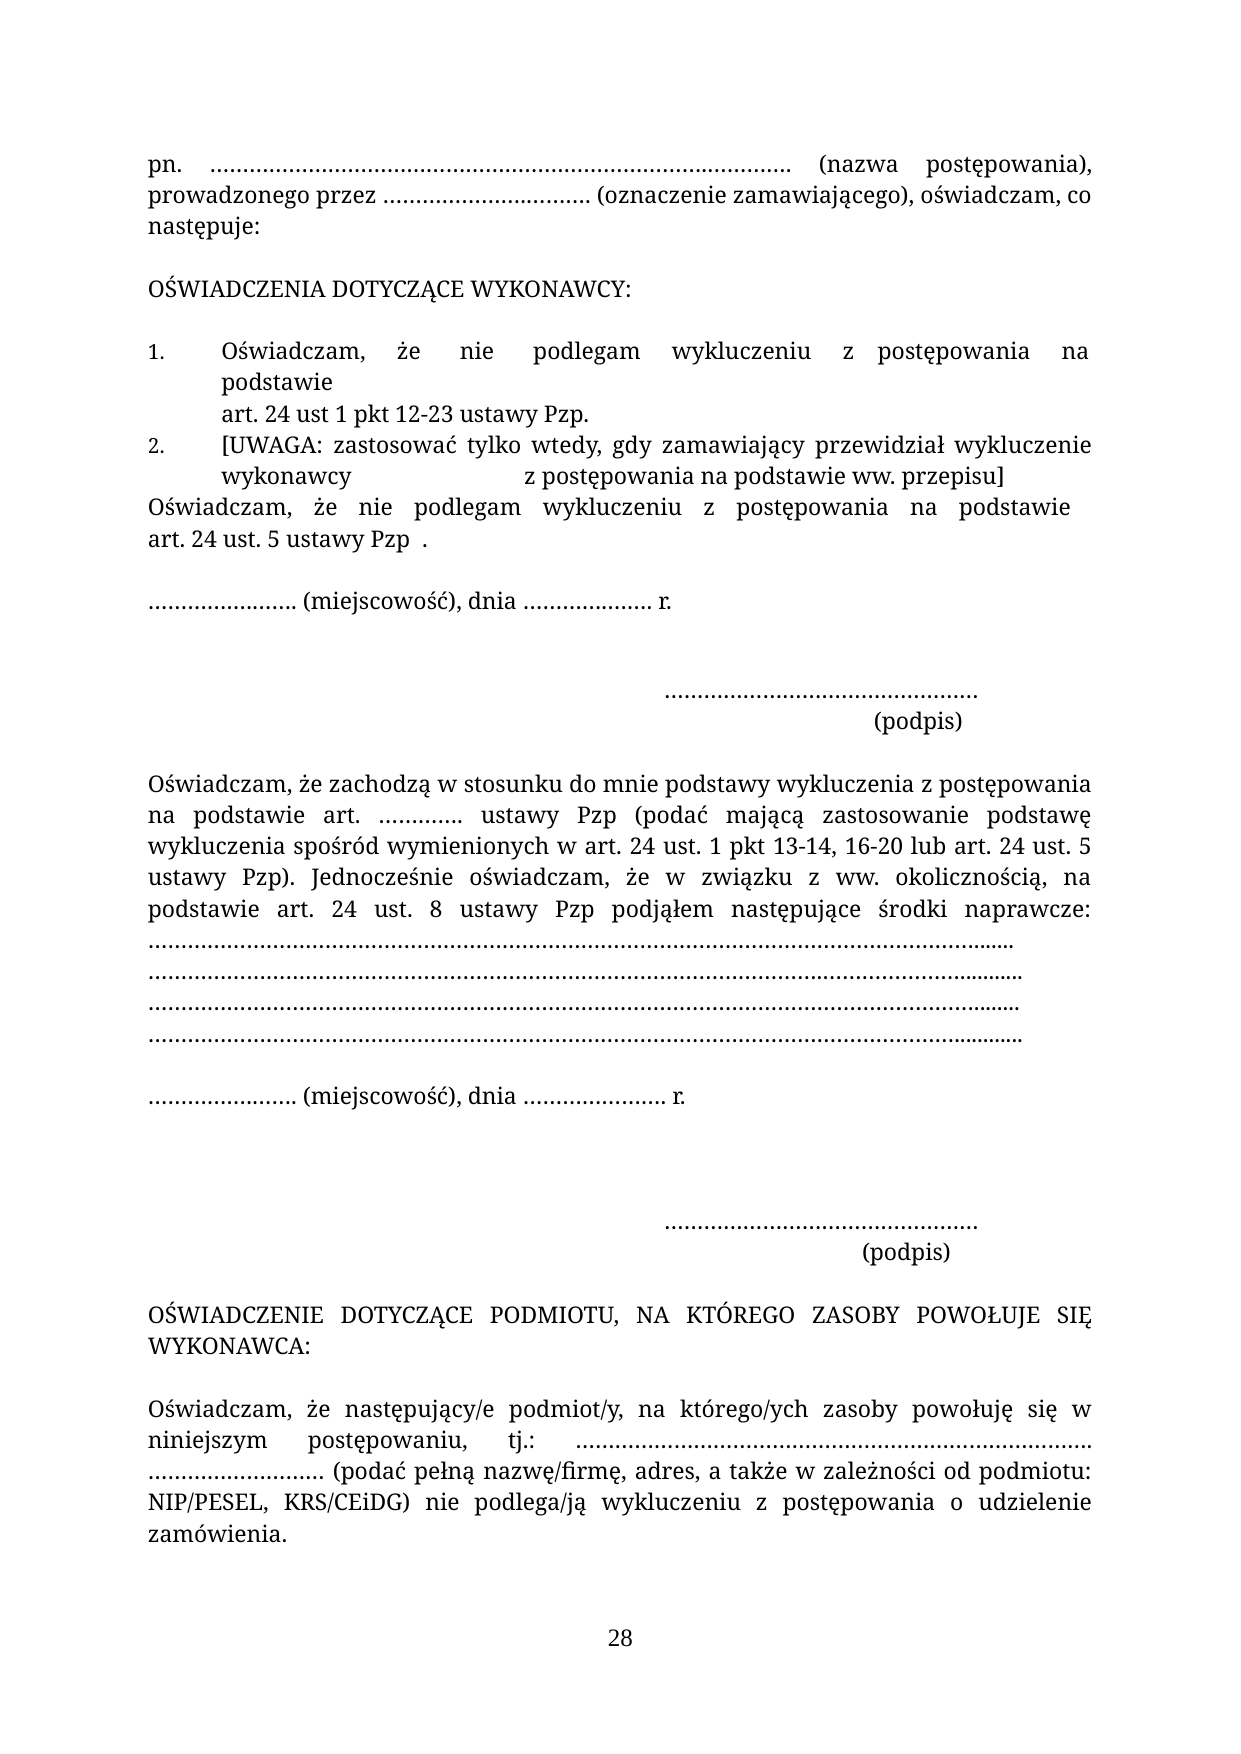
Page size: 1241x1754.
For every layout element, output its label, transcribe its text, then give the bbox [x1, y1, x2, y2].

text Oświadczam, że nie podlegam wykluczeniu z postępowania na podstawie art. 24 ust. 5 ustawy Pzp . [148, 491, 1093, 554]
text …………….……. (miejscowość), dnia …………………. r. [148, 1080, 1093, 1111]
text …………….……. (miejscowość), dnia ………….……. r. [148, 585, 1093, 616]
text (podpis) [148, 705, 1093, 736]
list Oświadczam, że nie podlegam wykluczeniu z postępowania na podstawie art. 24 ust 1 pkt 12-23 ustawy Pzp. [148, 335, 1093, 429]
text ………………………………………………………………………………………….…………………...........………………………………………………………………………………………………………………........……………………………………………………………………………………………………………............ [148, 955, 1093, 1049]
list [UWAGA: zastosować tylko wtedy, gdy zamawiający przewidział wykluczenie wykonawcy z postępowania na podstawie ww. przepisu] [148, 429, 1093, 491]
text Oświadczam, że następujący/e podmiot/y, na którego/ych zasoby powołuję się w niniejszym postępowaniu, tj.: …………………………………………………………………….……………………… (podać pełną nazwę/firmę, adres, a także w zależności od podmiotu: NIP/PESEL, KRS/CEiDG) nie podlega/ją wykluczeniu z postępowania o udzielenie zamówienia. [148, 1393, 1093, 1549]
text (podpis) [148, 1236, 1093, 1268]
text OŚWIADCZENIA DOTYCZĄCE WYKONAWCY: [148, 273, 1093, 304]
text ………………………………………… [148, 674, 1093, 705]
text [148, 148, 1093, 241]
text Oświadczam, że zachodzą w stosunku do mnie podstawy wykluczenia z postępowania na podstawie art. …………. ustawy Pzp (podać mającą zastosowanie podstawę wykluczenia spośród wymienionych w art. 24 ust. 1 pkt 13-14, 16-20 lub art. 24 ust. 5 ustawy Pzp). Jednocześnie oświadczam, że w związku z ww. okolicznością, na podstawie art. 24 ust. 8 ustawy Pzp podjąłem następujące środki naprawcze: ………………………………………………………………………………………………………………....... [148, 768, 1093, 955]
text OŚWIADCZENIE DOTYCZĄCE PODMIOTU, NA KTÓREGO ZASOBY POWOŁUJE SIĘ WYKONAWCA: [148, 1299, 1093, 1361]
text ………………………………………… [148, 1205, 1093, 1236]
